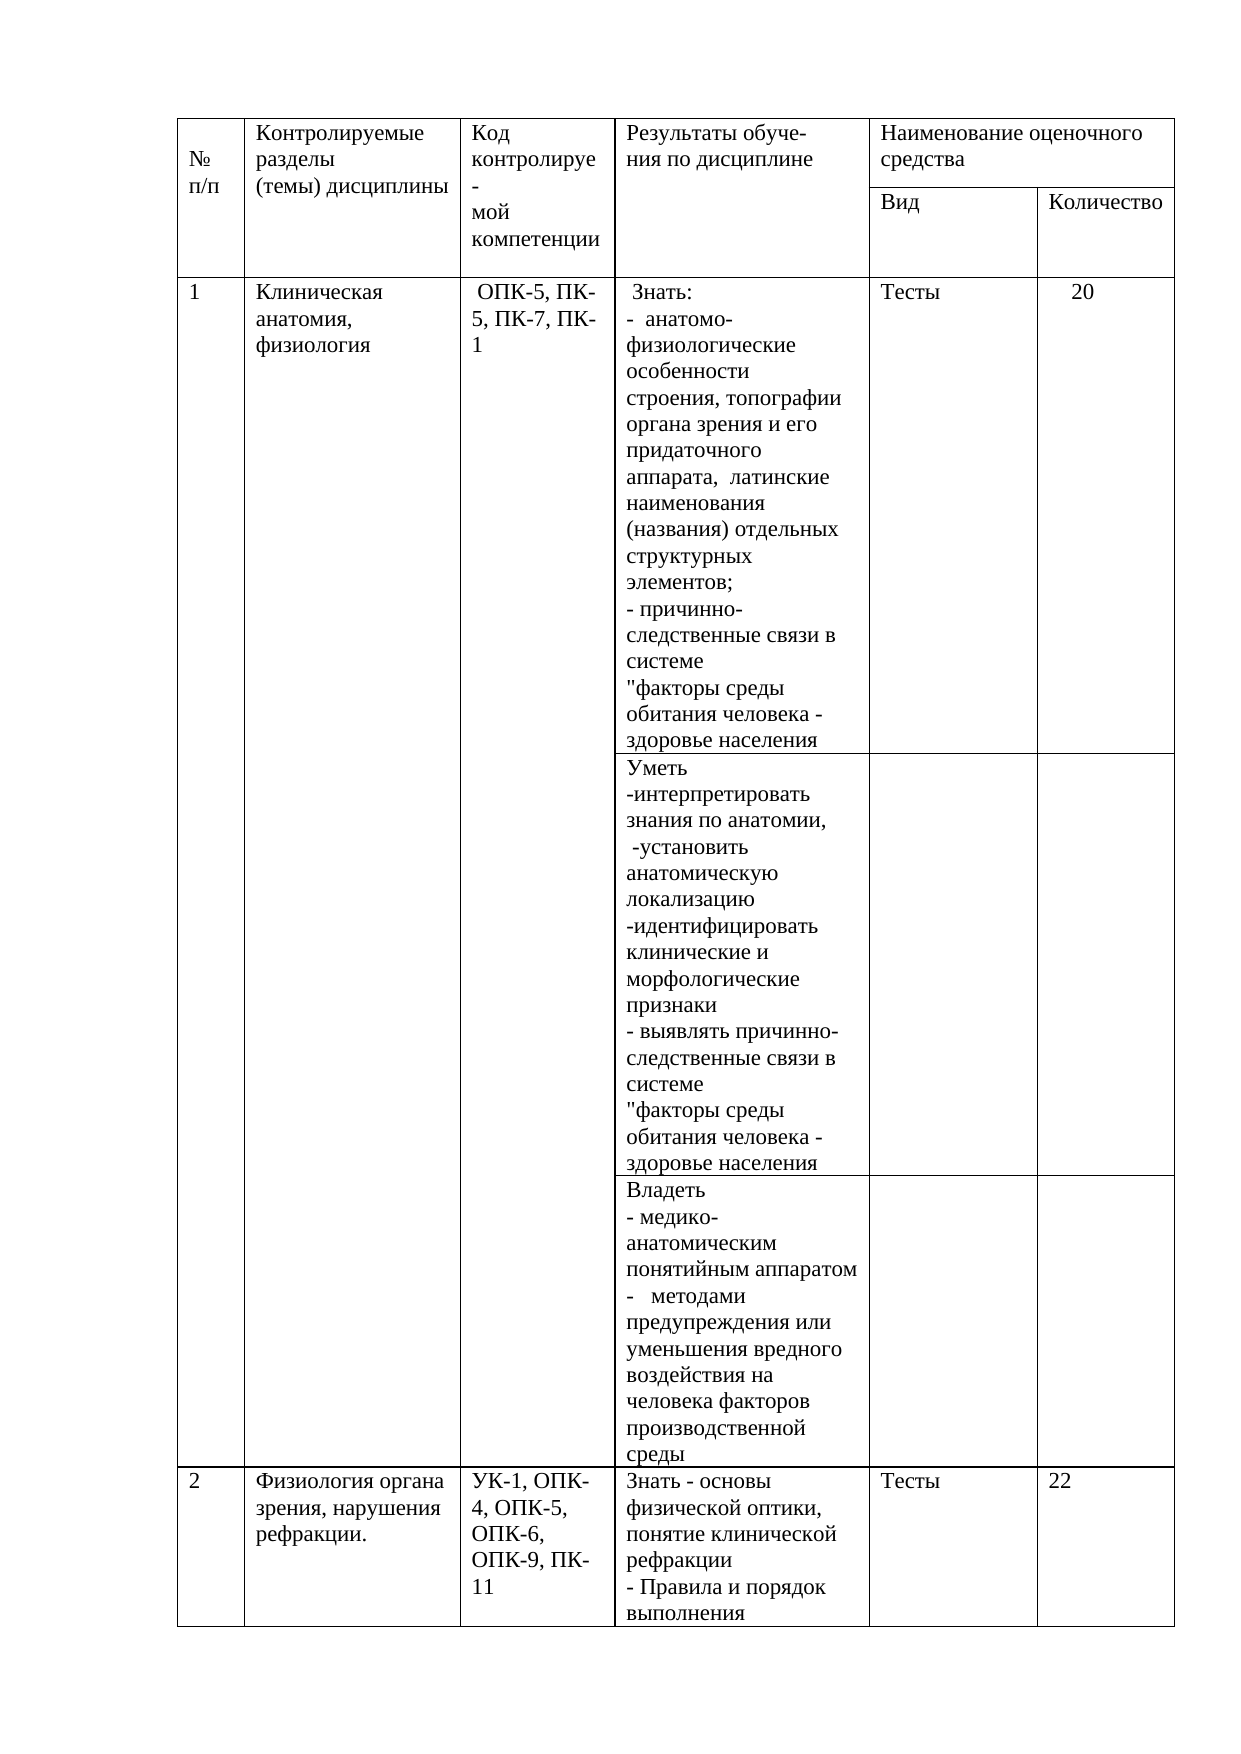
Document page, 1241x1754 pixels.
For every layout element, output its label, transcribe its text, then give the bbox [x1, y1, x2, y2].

table_cell [1038, 754, 1174, 1175]
table_cell [870, 754, 1037, 1175]
table_cell ОПК-5, ПК- 5, ПК-7, ПК-1 [461, 278, 614, 1466]
table_cell 1 [178, 278, 244, 1466]
table_cell [870, 1176, 1037, 1466]
table_cell 20 [1038, 278, 1174, 753]
table_header Результаты обуче- ния по дисциплине [616, 119, 869, 277]
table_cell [461, 1468, 614, 1626]
table_header Код контролируе- мой компетенции [461, 119, 614, 277]
table_header № п/п [178, 119, 244, 277]
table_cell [1038, 1468, 1174, 1626]
table_cell Клиническая анатомия, физиология [245, 278, 460, 1466]
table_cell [616, 1468, 869, 1626]
table_cell Тесты [870, 278, 1037, 753]
table_cell Вид [870, 188, 1037, 277]
table_header Наименование оценочного средства [870, 119, 1174, 187]
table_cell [870, 1468, 1037, 1626]
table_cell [245, 1468, 460, 1626]
table_cell Знать: - анатомо-физиологические особенности строения, топографии органа зрения и его придаточного аппарата, латинские наименования (названия) отдельных структурных элементов; - причинно-следственные связи в системе "факторы среды обитания человека - здоровье населения [616, 278, 869, 753]
table_cell 2 [178, 1468, 244, 1626]
table_header Контролируемые разделы (темы) дисциплины [245, 119, 460, 277]
table_cell [1038, 1176, 1174, 1466]
table_cell Владеть - медико-анатомическим понятийным аппаратом - методами предупреждения или уменьшения вредного воздействия на человека факторов производственной среды [616, 1176, 869, 1466]
table_cell Количество [1038, 188, 1174, 277]
table_cell Уметь -интерпретировать знания по анатомии, -установить анатомическую локализацию -идентифицировать клинические и морфологические признаки - выявлять причинно-следственные связи в системе "факторы среды обитания человека - здоровье населения [616, 754, 869, 1175]
